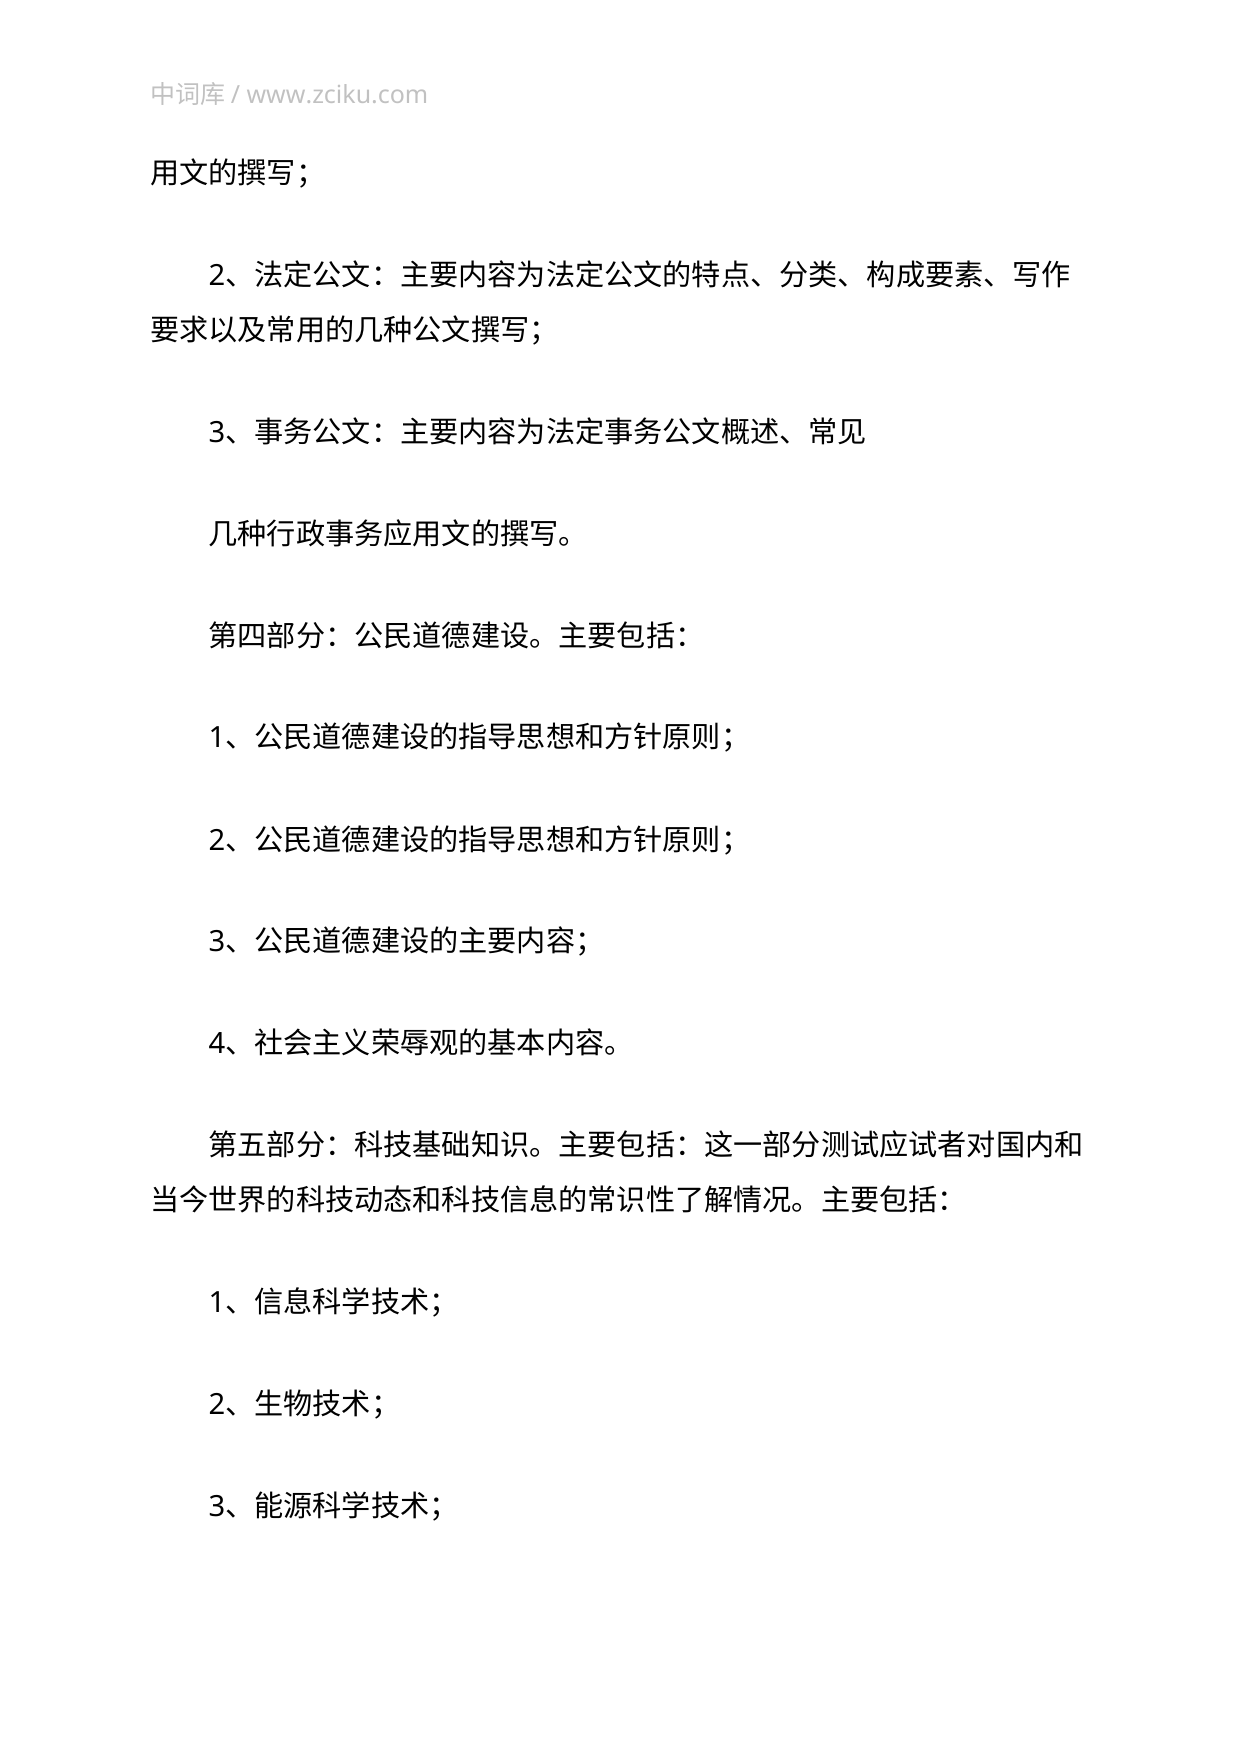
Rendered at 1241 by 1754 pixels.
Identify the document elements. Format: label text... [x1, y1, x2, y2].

text 3、事务公文：主要内容为法定事务公文概述、常见 [150, 408, 1090, 451]
text 3、公民道德建设的主要内容； [150, 918, 1090, 960]
text 1、公民道德建设的指导思想和方针原则； [150, 714, 1090, 756]
text 2、法定公文：主要内容为法定公文的特点、分类、构成要素、写作要求以及常用的几种公文撰写； [150, 252, 1090, 349]
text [150, 150, 1090, 192]
text 2、生物技术； [150, 1381, 1090, 1423]
text 几种行政事务应用文的撰写。 [150, 511, 1090, 553]
text 第四部分：公民道德建设。主要包括： [150, 612, 1090, 654]
text 4、社会主义荣辱观的基本内容。 [150, 1020, 1090, 1062]
text 3、能源科学技术； [150, 1483, 1090, 1525]
text 第五部分：科技基础知识。主要包括：这一部分测试应试者对国内和当今世界的科技动态和科技信息的常识性了解情况。主要包括： [150, 1122, 1090, 1219]
text 1、信息科学技术； [150, 1279, 1090, 1321]
text 2、公民道德建设的指导思想和方针原则； [150, 816, 1090, 858]
